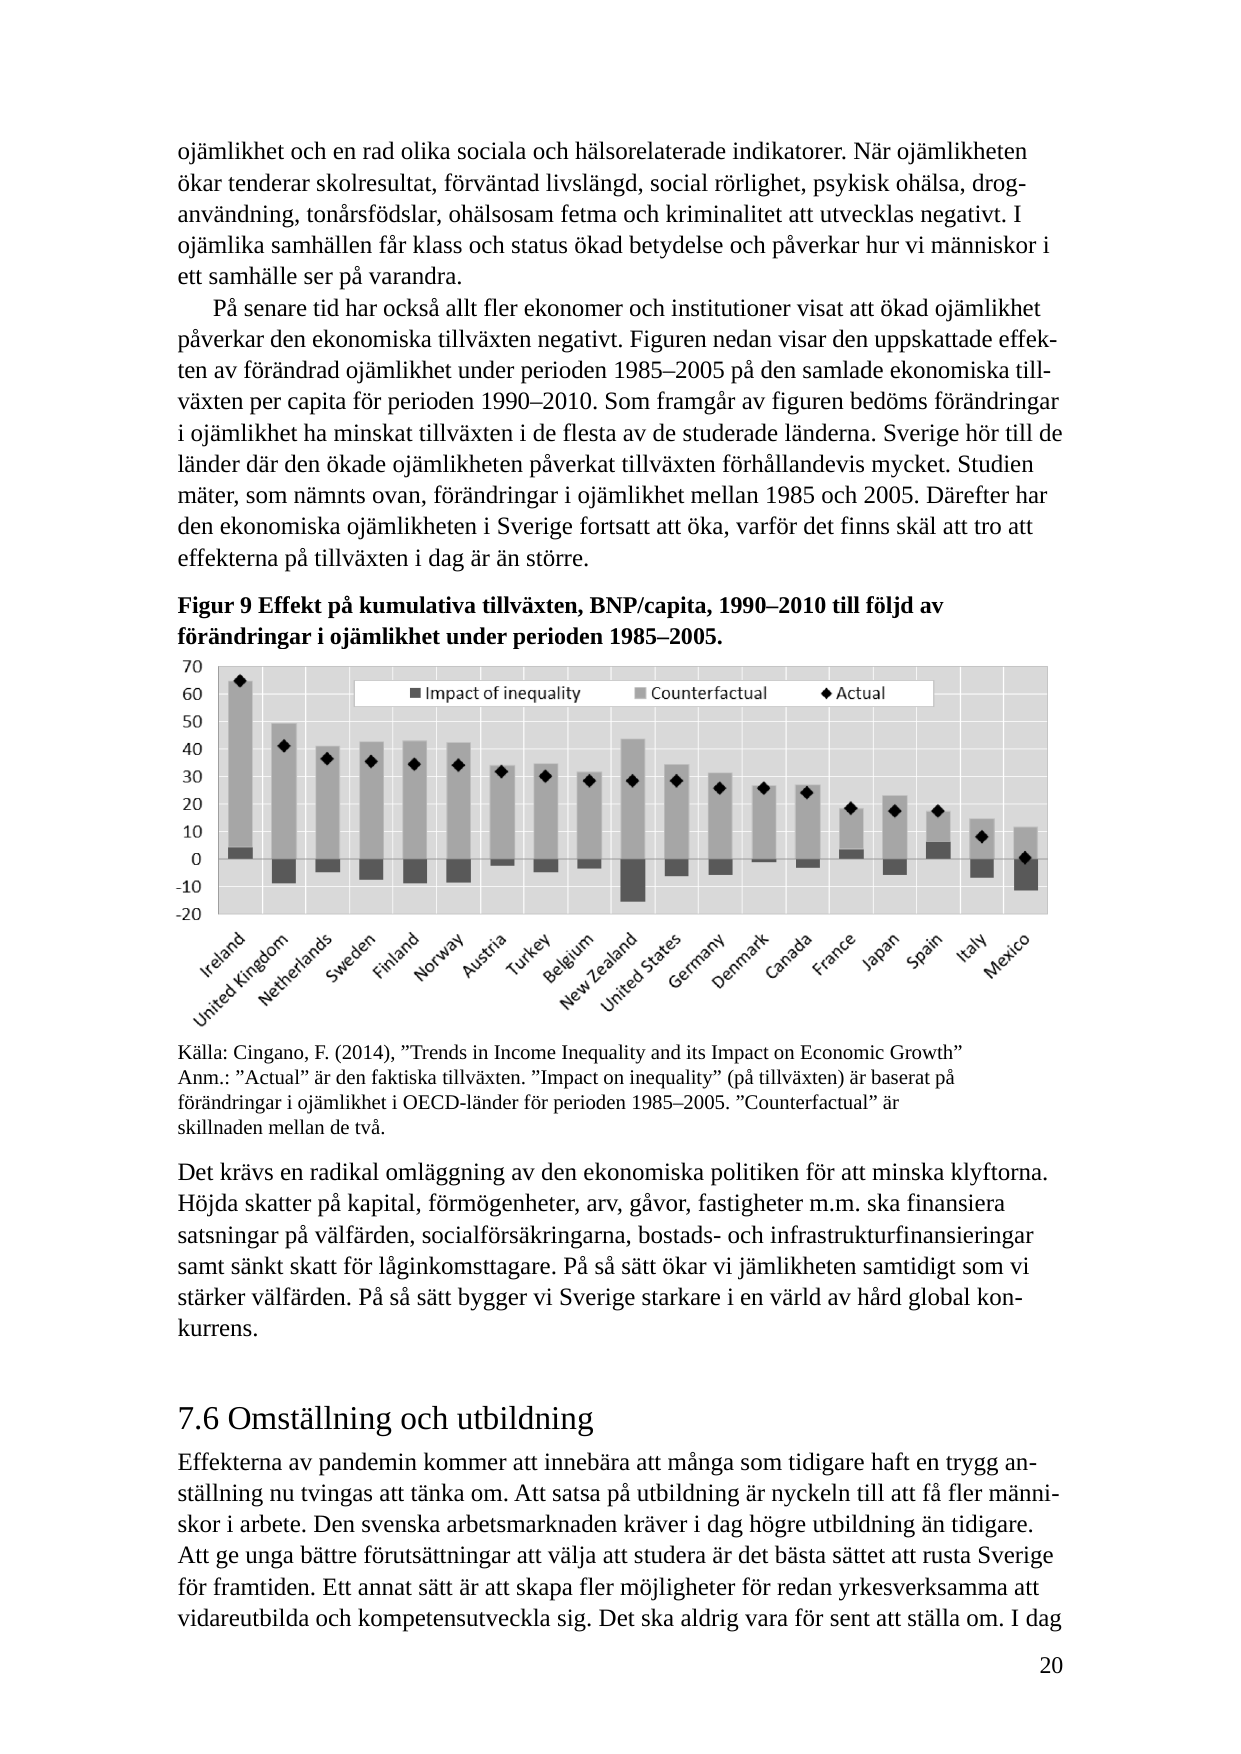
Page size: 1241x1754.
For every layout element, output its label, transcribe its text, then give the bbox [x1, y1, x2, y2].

text Omställning och utbildning [177, 1405, 1063, 1436]
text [177, 134, 1063, 290]
text skillnaden mellan de två. [177, 1114, 1063, 1139]
text Figur 9 Effekt på kumulativa tillväxten, BNP/capita, 1990–2010 till följd av förändringar i ojämlikhet under perioden 1985–2005. [177, 587, 1063, 649]
text Det krävs en radikal omläggning av den ekonomiska politiken för att minska klyftorna. Höjda skatter på kapital, förmögenheter, arv, gåvor, fastigheter m.m. ska finansiera satsningar på välfärden, socialförsäkringarna, bostads- och infrastrukturfinansieringar samt sänkt skatt för låginkomsttagare. På så sätt ökar vi jämlikheten samtidigt som vi stärker välfärden. På så sätt bygger vi Sverige starkare i en värld av hård global konkurrens. [177, 1155, 1063, 1342]
text På senare tid har också allt fler ekonomer och institutioner visat att ökad ojämlikhet påverkar den ekonomiska tillväxten negativt. Figuren nedan visar den uppskattade effekten av förändrad ojämlikhet under perioden 1985–2005 på den samlade ekonomiska tillväxten per capita för perioden 1990–2010. Som framgår av figuren bedöms förändringar i ojämlikhet ha minskat tillväxten i de flesta av de studerade länderna. Sverige hör till de länder där den ökade ojämlikheten påverkat tillväxten förhållandevis mycket. Studien mäter, som nämnts ovan, förändringar i ojämlikhet mellan 1985 och 2005. Därefter har den ekonomiska ojämlikheten i Sverige fortsatt att öka, varför det finns skäl att tro att effekterna på tillväxten i dag är än större. [177, 290, 1063, 571]
text Anm.: ”Actual” är den faktiska tillväxten. ”Impact on inequality” (på tillväxten) är baserat på förändringar i ojämlikhet i OECD-länder för perioden 1985–2005. ”Counterfactual” är [177, 1064, 1063, 1114]
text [177, 1444, 1063, 1632]
picture [168, 649, 1070, 1035]
text Källa: Cingano, F. (2014), ”Trends in Income Inequality and its Impact on Economic Growth” [177, 1039, 1063, 1064]
